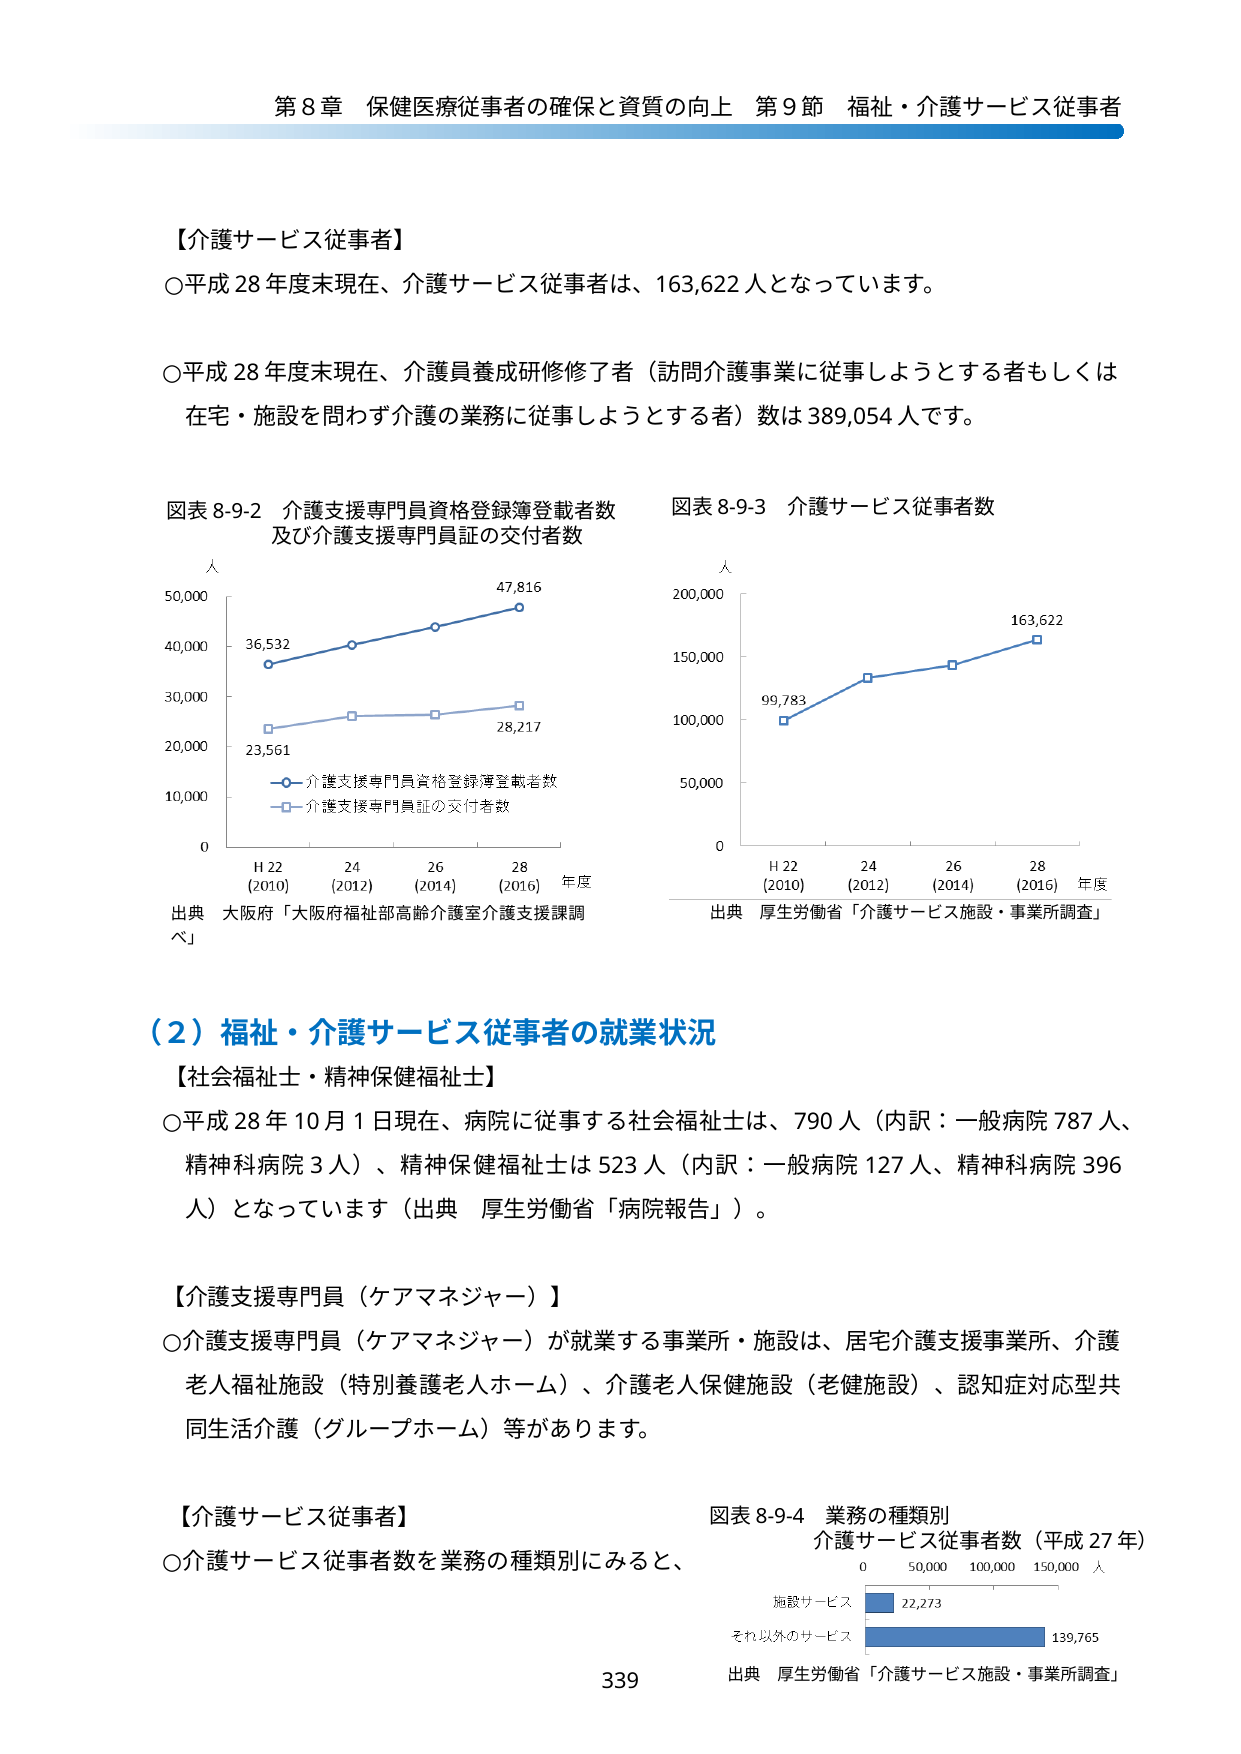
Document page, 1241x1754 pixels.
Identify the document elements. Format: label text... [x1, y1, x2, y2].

text ○平成28年度末現在、介護サービス従事者は、163,622人となっています。 [118, 260, 1122, 304]
text ○介護支援専門員（ケアマネジャー）が就業する事業所・施設は、居宅介護支援事業所、介護老人福祉施設（特別養護老人ホーム）、介護老人保健施設（老健施設）、認知症対応型共同生活介護（グループホーム）等があります。 [162, 1318, 1122, 1450]
text （２）福祉・介護サービス従事者の就業状況 [118, 1009, 1122, 1053]
picture [717, 1551, 1111, 1669]
picture [152, 545, 596, 900]
text 【介護サービス従事者】 [118, 216, 1122, 260]
text 【介護サービス従事者】 [118, 1494, 1122, 1538]
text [162, 1538, 1122, 1582]
text 【介護支援専門員（ケアマネジャー）】 [162, 1273, 1122, 1318]
text 【社会福祉士・精神保健福祉士】 [118, 1053, 1122, 1097]
text ○平成28年度末現在、介護員養成研修修了者（訪問介護事業に従事しようとする者もしくは在宅・施設を問わず介護の業務に従事しようとする者）数は389,054人です。 [162, 348, 1122, 436]
text ○平成28年10月1日現在、病院に従事する社会福祉士は、790人（内訳：一般病院787人、精神科病院3人）、精神保健福祉士は523人（内訳：一般病院127人、精神科病院396人）となっています（出典 厚生労働省「病院報告」）。 [162, 1097, 1122, 1229]
picture [669, 545, 1112, 900]
